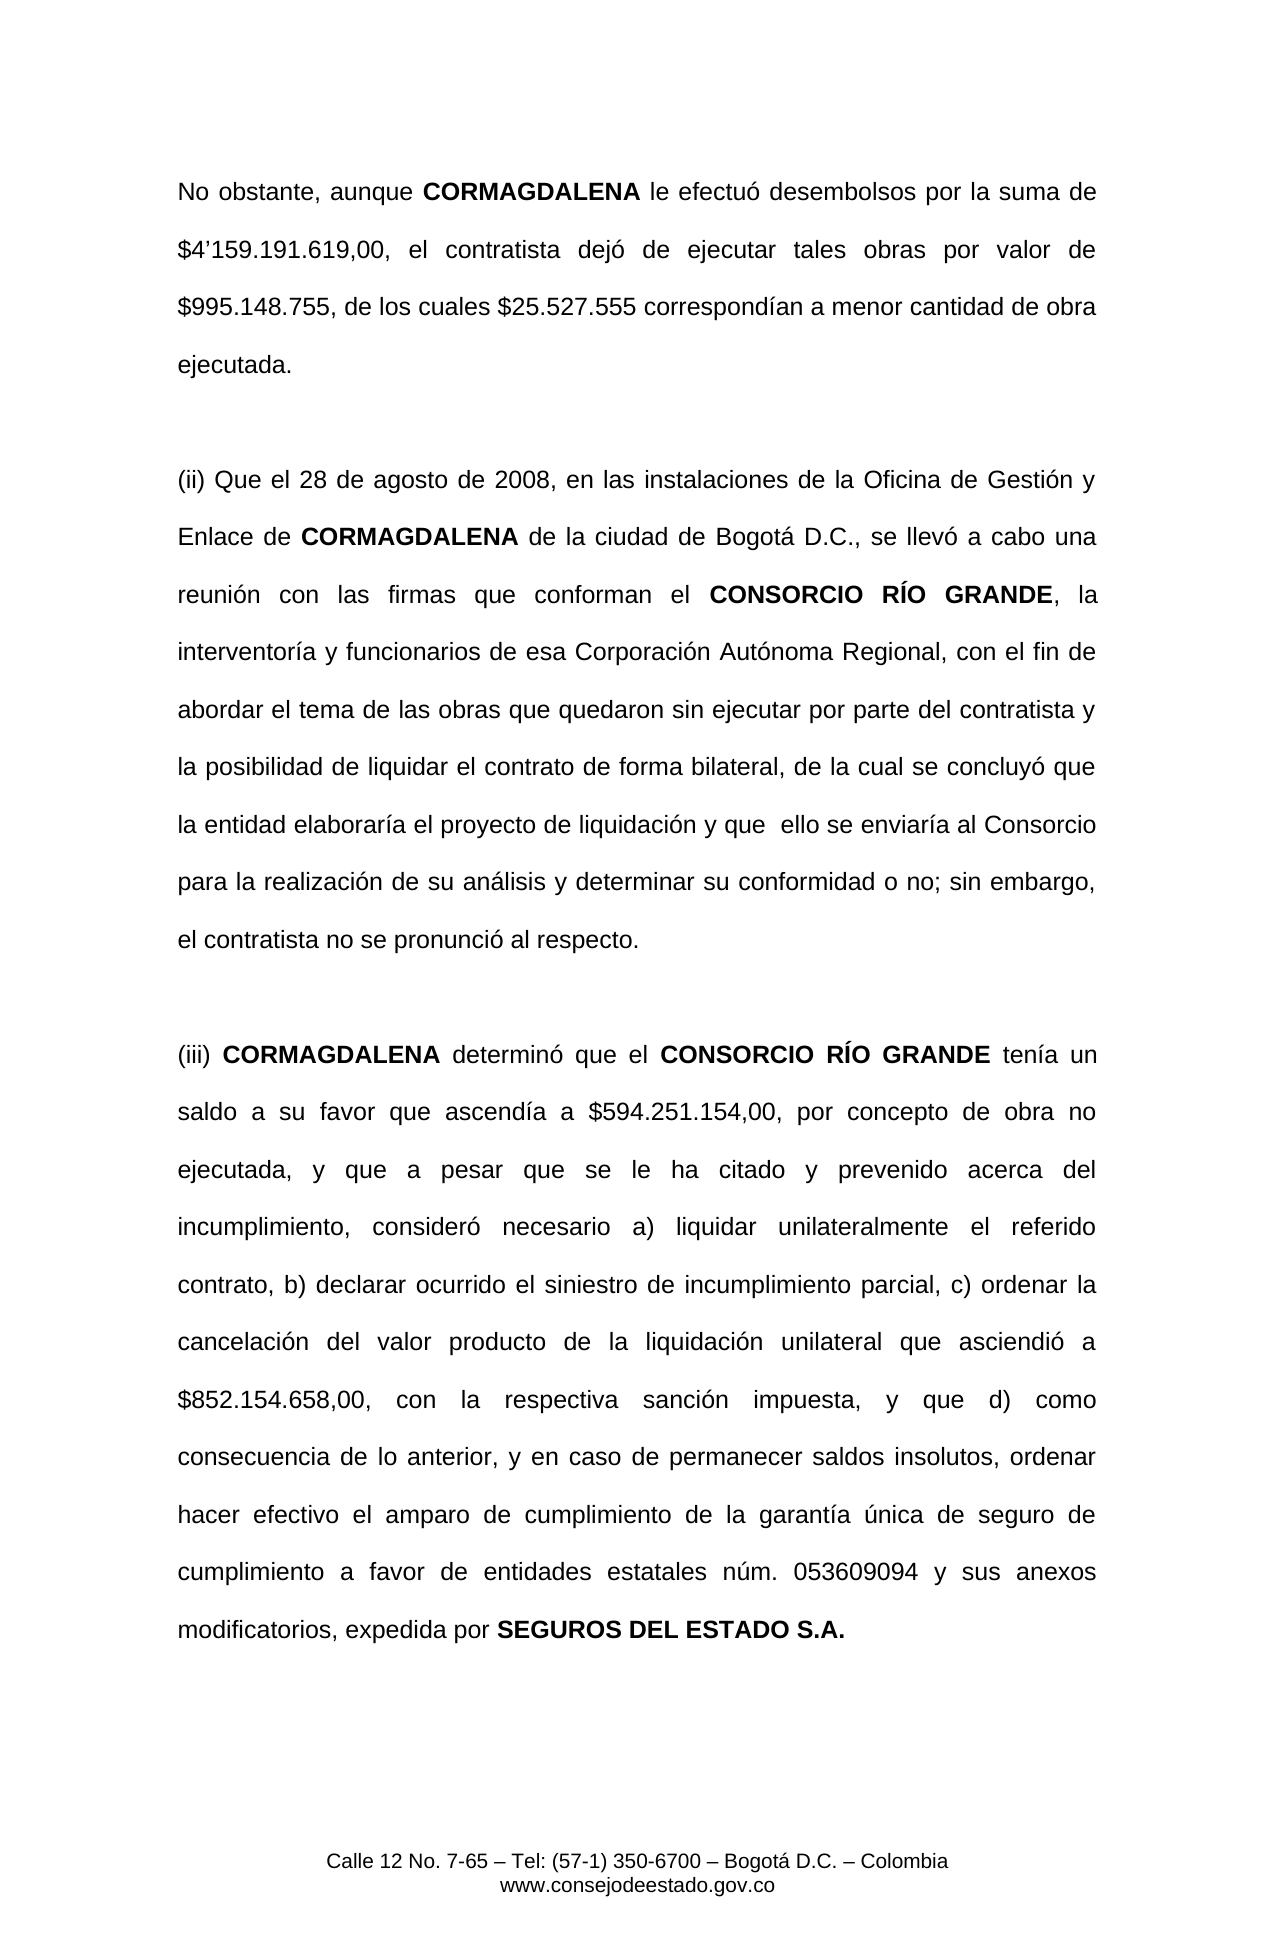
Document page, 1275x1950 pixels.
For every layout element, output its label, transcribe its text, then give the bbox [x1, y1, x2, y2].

text No obstante, aunque CORMAGDALENA le efectuó desembolsos por la suma de $4’159.191.619,00, el contratista dejó de ejecutar tales obras por valor de $995.148.755, de los cuales $25.527.555 correspondían a menor cantidad de obra ejecutada. [177, 177, 1098, 378]
text (iii) CORMAGDALENA determinó que el CONSORCIO RÍO GRANDE tenía un saldo a su favor que ascendía a $594.251.154,00, por concepto de obra no ejecutada, y que a pesar que se le ha citado y prevenido acerca del incumplimiento, consideró necesario a) liquidar unilateralmente el referido contrato, b) declarar ocurrido el siniestro de incumplimiento parcial, c) ordenar la cancelación del valor producto de la liquidación unilateral que asciendió a $852.154.658,00, con la respectiva sanción impuesta, y que d) como consecuencia de lo anterior, y en caso de permanecer saldos insolutos, ordenar hacer efectivo el amparo de cumplimiento de la garantía única de seguro de cumplimiento a favor de entidades estatales núm. 053609094 y sus anexos modificatorios, expedida por SEGUROS DEL ESTADO S.A. [177, 1040, 1098, 1643]
text (ii) Que el 28 de agosto de 2008, en las instalaciones de la Oficina de Gestión y Enlace de CORMAGDALENA de la ciudad de Bogotá D.C., se llevó a cabo una reunión con las firmas que conforman el CONSORCIO RÍO GRANDE, la interventoría y funcionarios de esa Corporación Autónoma Regional, con el fin de abordar el tema de las obras que quedaron sin ejecutar por parte del contratista y la posibilidad de liquidar el contrato de forma bilateral, de la cual se concluyó que la entidad elaboraría el proyecto de liquidación y que ello se enviaría al Consorcio para la realización de su análisis y determinar su conformidad o no; sin embargo, el contratista no se pronunció al respecto. [177, 465, 1098, 953]
